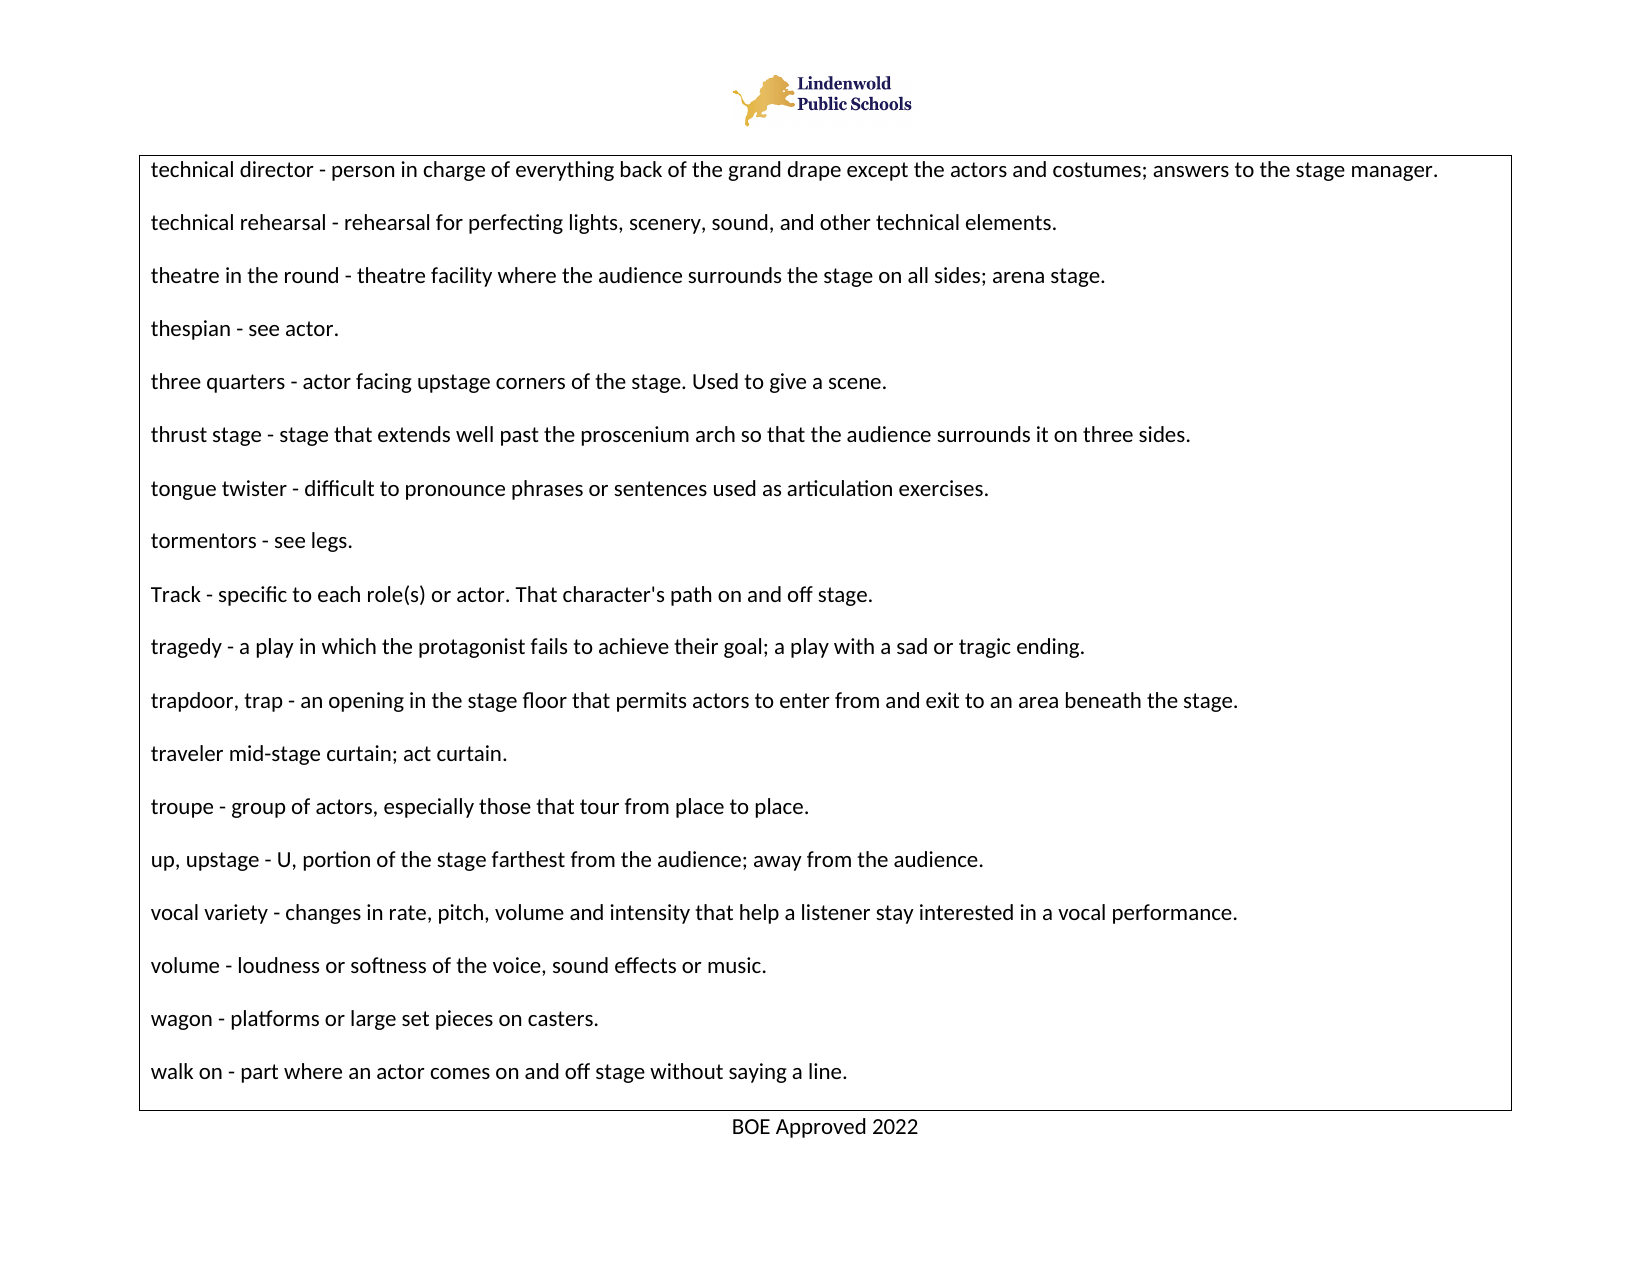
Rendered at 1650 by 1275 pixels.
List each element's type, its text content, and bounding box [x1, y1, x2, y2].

picture [732, 75, 918, 127]
